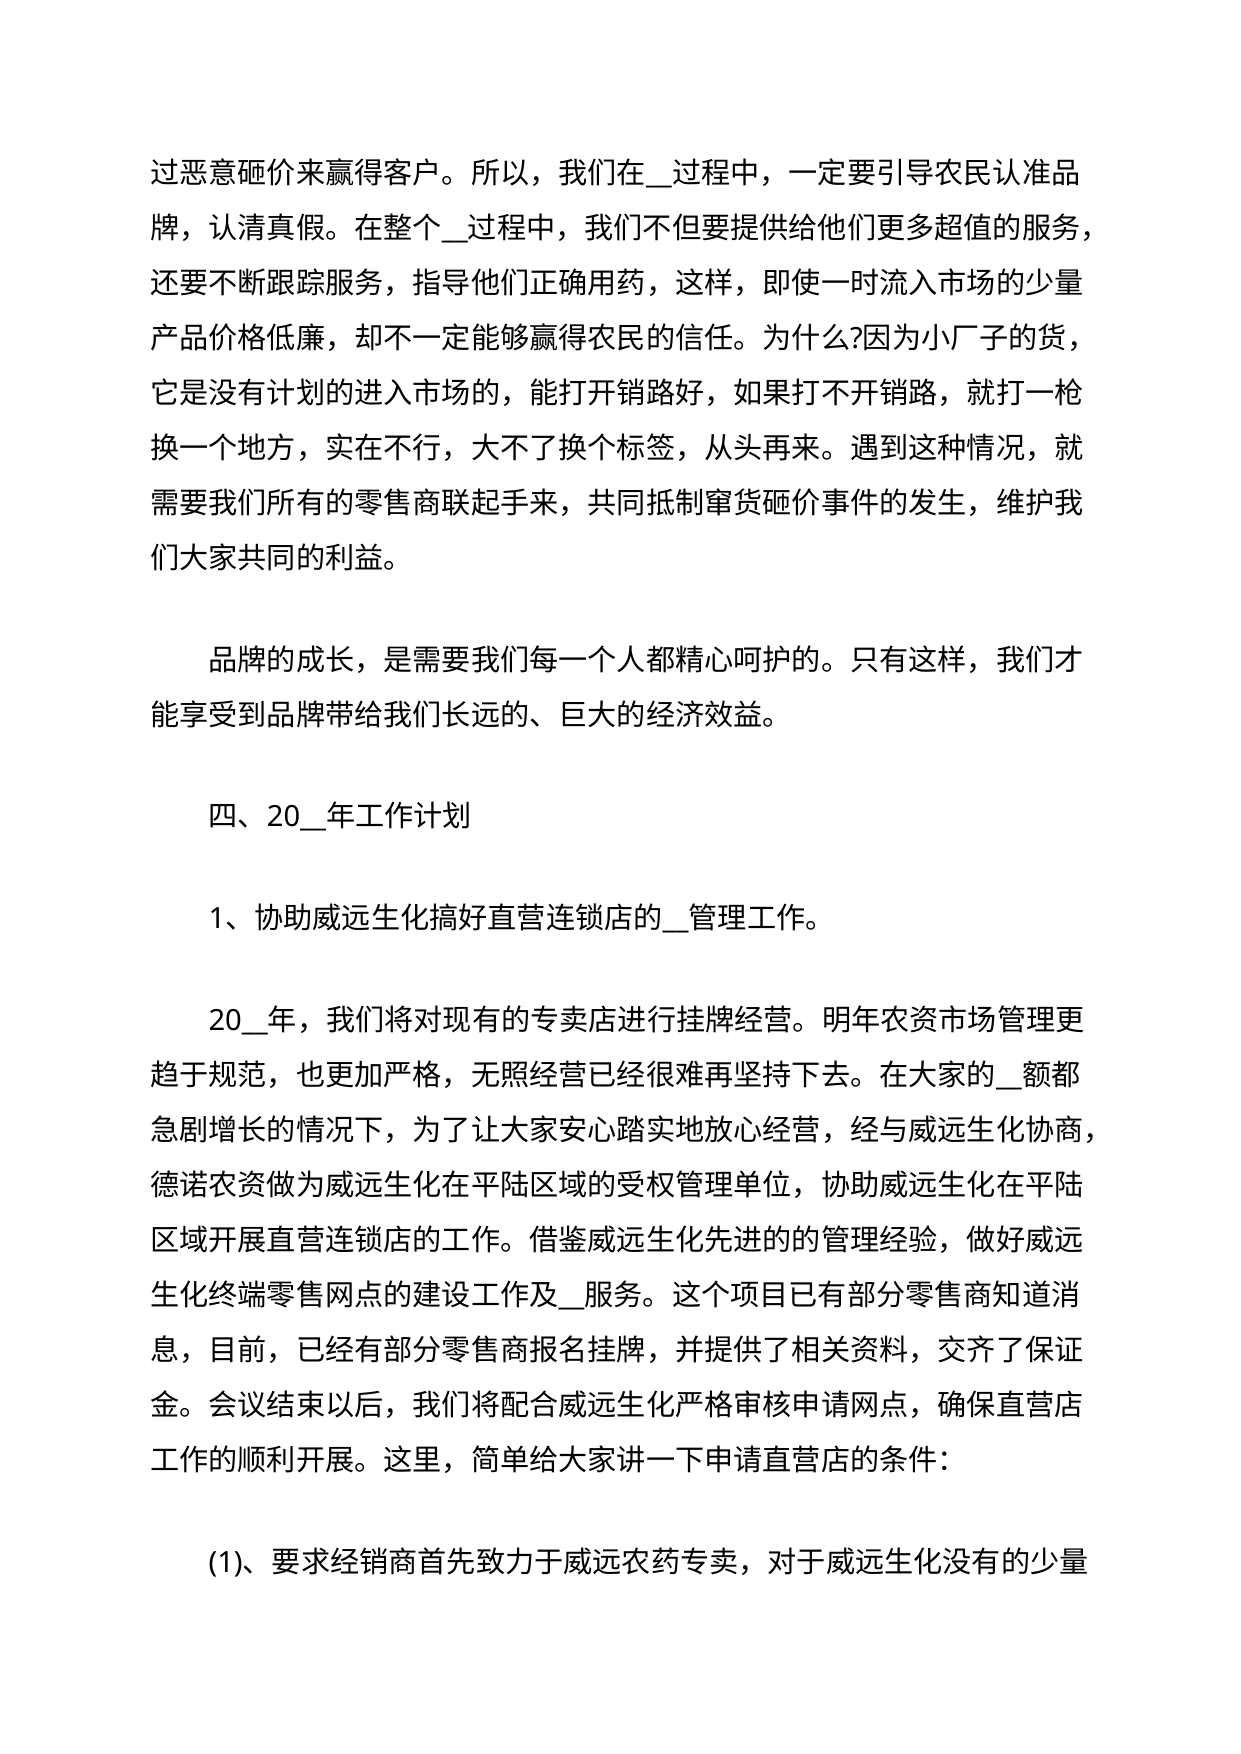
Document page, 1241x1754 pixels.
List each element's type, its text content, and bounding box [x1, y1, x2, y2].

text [150, 1538, 1090, 1581]
text 四、20__年工作计划 [150, 793, 1090, 835]
text 1、协助威远生化搞好直营连锁店的__管理工作。 [150, 895, 1090, 937]
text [150, 150, 1090, 577]
text 20__年，我们将对现有的专卖店进行挂牌经营。明年农资市场管理更趋于规范，也更加严格，无照经营已经很难再坚持下去。在大家的__额都急剧增长的情况下，为了让大家安心踏实地放心经营，经与威远生化协商，德诺农资做为威远生化在平陆区域的受权管理单位，协助威远生化在平陆区域开展直营连锁店的工作。借鉴威远生化先进的的管理经验，做好威远生化终端零售网点的建设工作及__服务。这个项目已有部分零售商知道消息，目前，已经有部分零售商报名挂牌，并提供了相关资料，交齐了保证金。会议结束以后，我们将配合威远生化严格审核申请网点，确保直营店工作的顺利开展。这里，简单给大家讲一下申请直营店的条件： [150, 997, 1090, 1479]
text 品牌的成长，是需要我们每一个人都精心呵护的。只有这样，我们才能享受到品牌带给我们长远的、巨大的经济效益。 [150, 636, 1090, 733]
